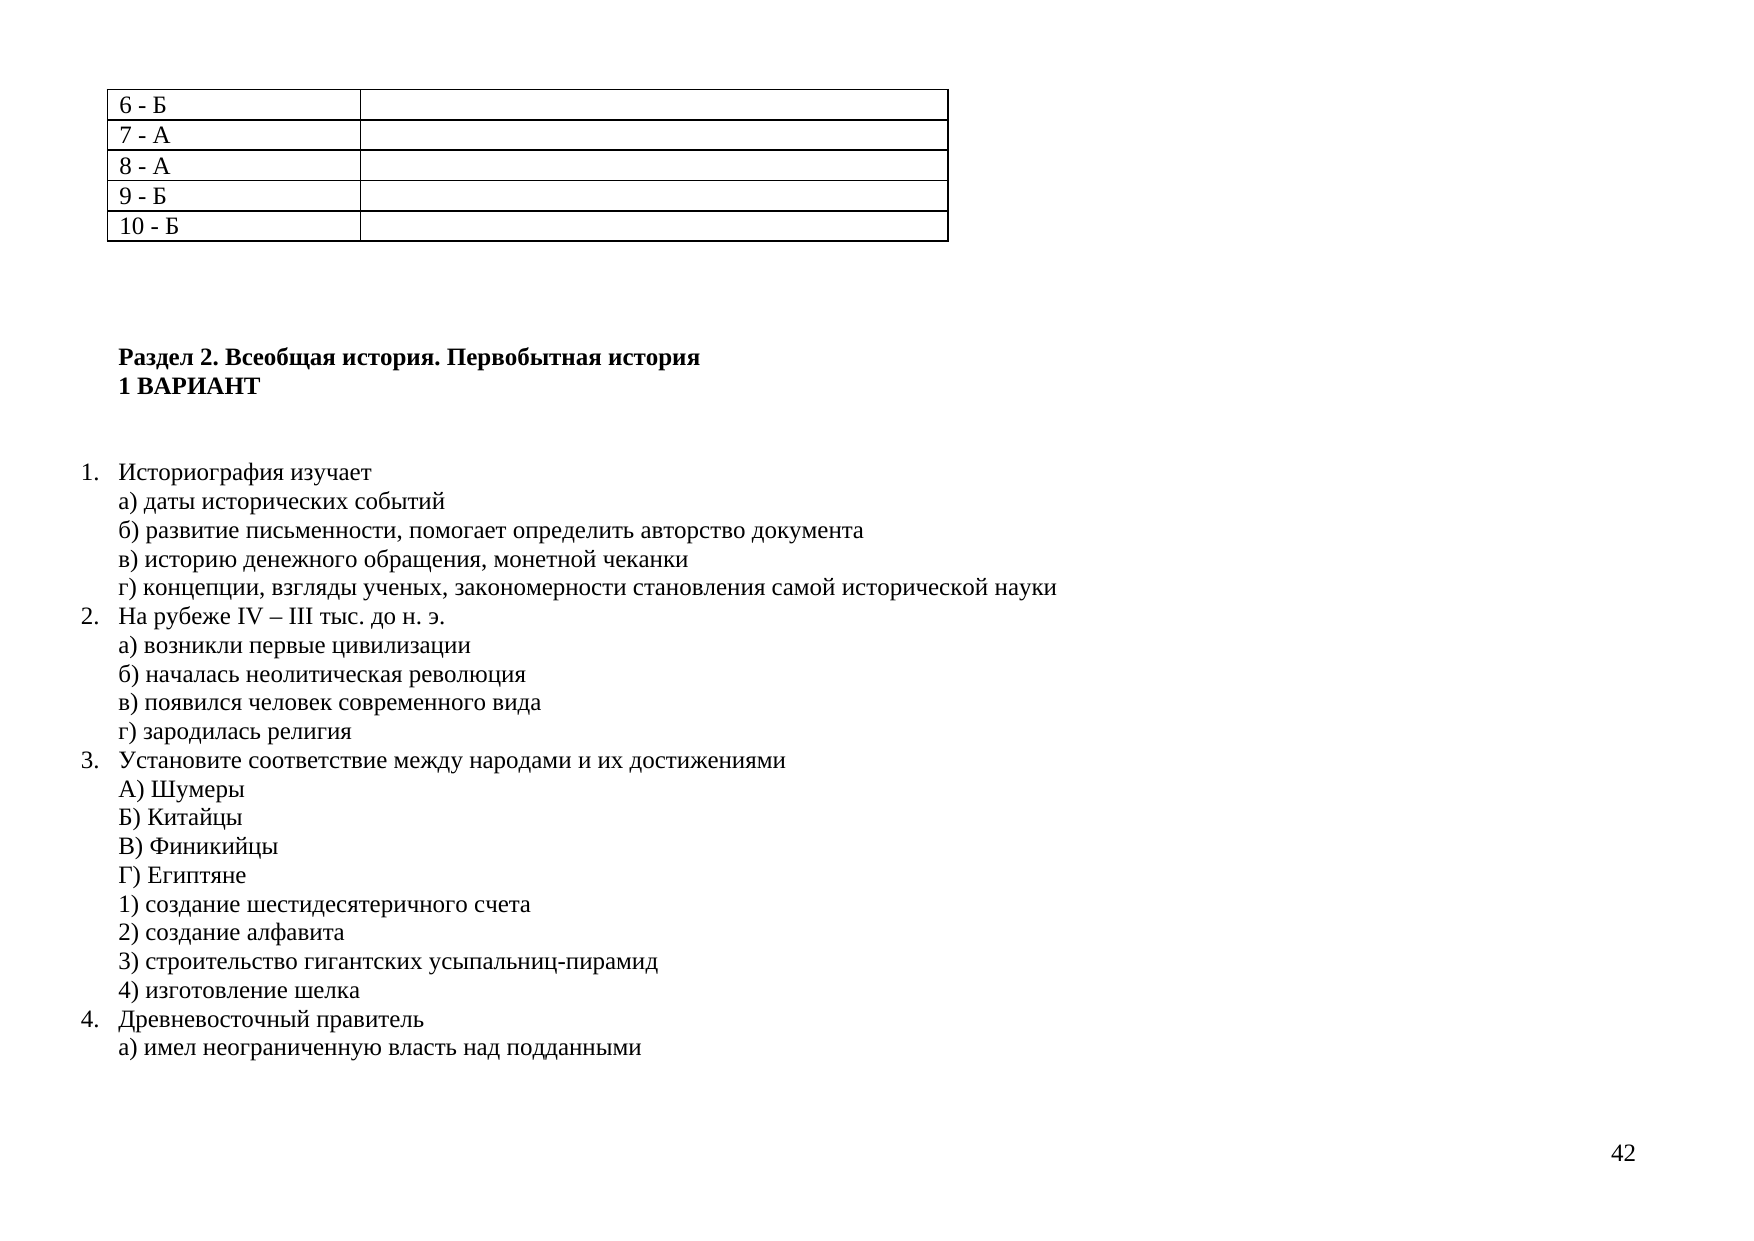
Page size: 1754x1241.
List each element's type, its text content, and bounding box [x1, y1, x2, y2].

table_cell 10 - Б [108, 212, 360, 240]
table_cell [361, 212, 947, 240]
list На рубеже IV – III тыс. до н. э. [81, 601, 1636, 630]
list Историография изучает [81, 457, 1636, 486]
text в) историю денежного обращения, монетной чеканки [118, 544, 1636, 572]
text 2) создание алфавита [118, 917, 1636, 946]
text а) имел неограниченную власть над подданными [118, 1032, 1636, 1061]
text 1 ВАРИАНТ [118, 371, 1636, 400]
table_cell 9 - Б [108, 181, 360, 210]
text 1) создание шестидесятеричного счета [118, 889, 1636, 917]
text В) Финикийцы [118, 831, 1636, 860]
text 3) строительство гигантских усыпальниц-пирамид [118, 946, 1636, 975]
text а) возникли первые цивилизации [118, 630, 1636, 659]
table_cell [361, 121, 947, 149]
table_cell 6 - Б [108, 90, 360, 119]
text б) развитие письменности, помогает определить авторство документа [118, 515, 1636, 544]
table_cell [361, 151, 947, 179]
table_cell [361, 90, 947, 119]
text Б) Китайцы [118, 802, 1636, 831]
text А) Шумеры [118, 774, 1636, 802]
text б) началась неолитическая революция [118, 659, 1636, 687]
text Г) Египтяне [118, 860, 1636, 889]
table_cell 7 - А [108, 121, 360, 149]
text в) появился человек современного вида [118, 687, 1636, 716]
text Раздел 2. Всеобщая история. Первобытная история [118, 342, 1636, 371]
text г) концепции, взгляды ученых, закономерности становления самой исторической науки [118, 572, 1636, 601]
text 4) изготовление шелка [118, 975, 1636, 1004]
text г) зародилась религия [118, 716, 1636, 745]
list Установите соответствие между народами и их достижениями [81, 745, 1636, 774]
table_cell 8 - А [108, 151, 360, 179]
table_cell [361, 181, 947, 210]
text а) даты исторических событий [118, 486, 1636, 515]
list Древневосточный правитель [81, 1004, 1636, 1032]
